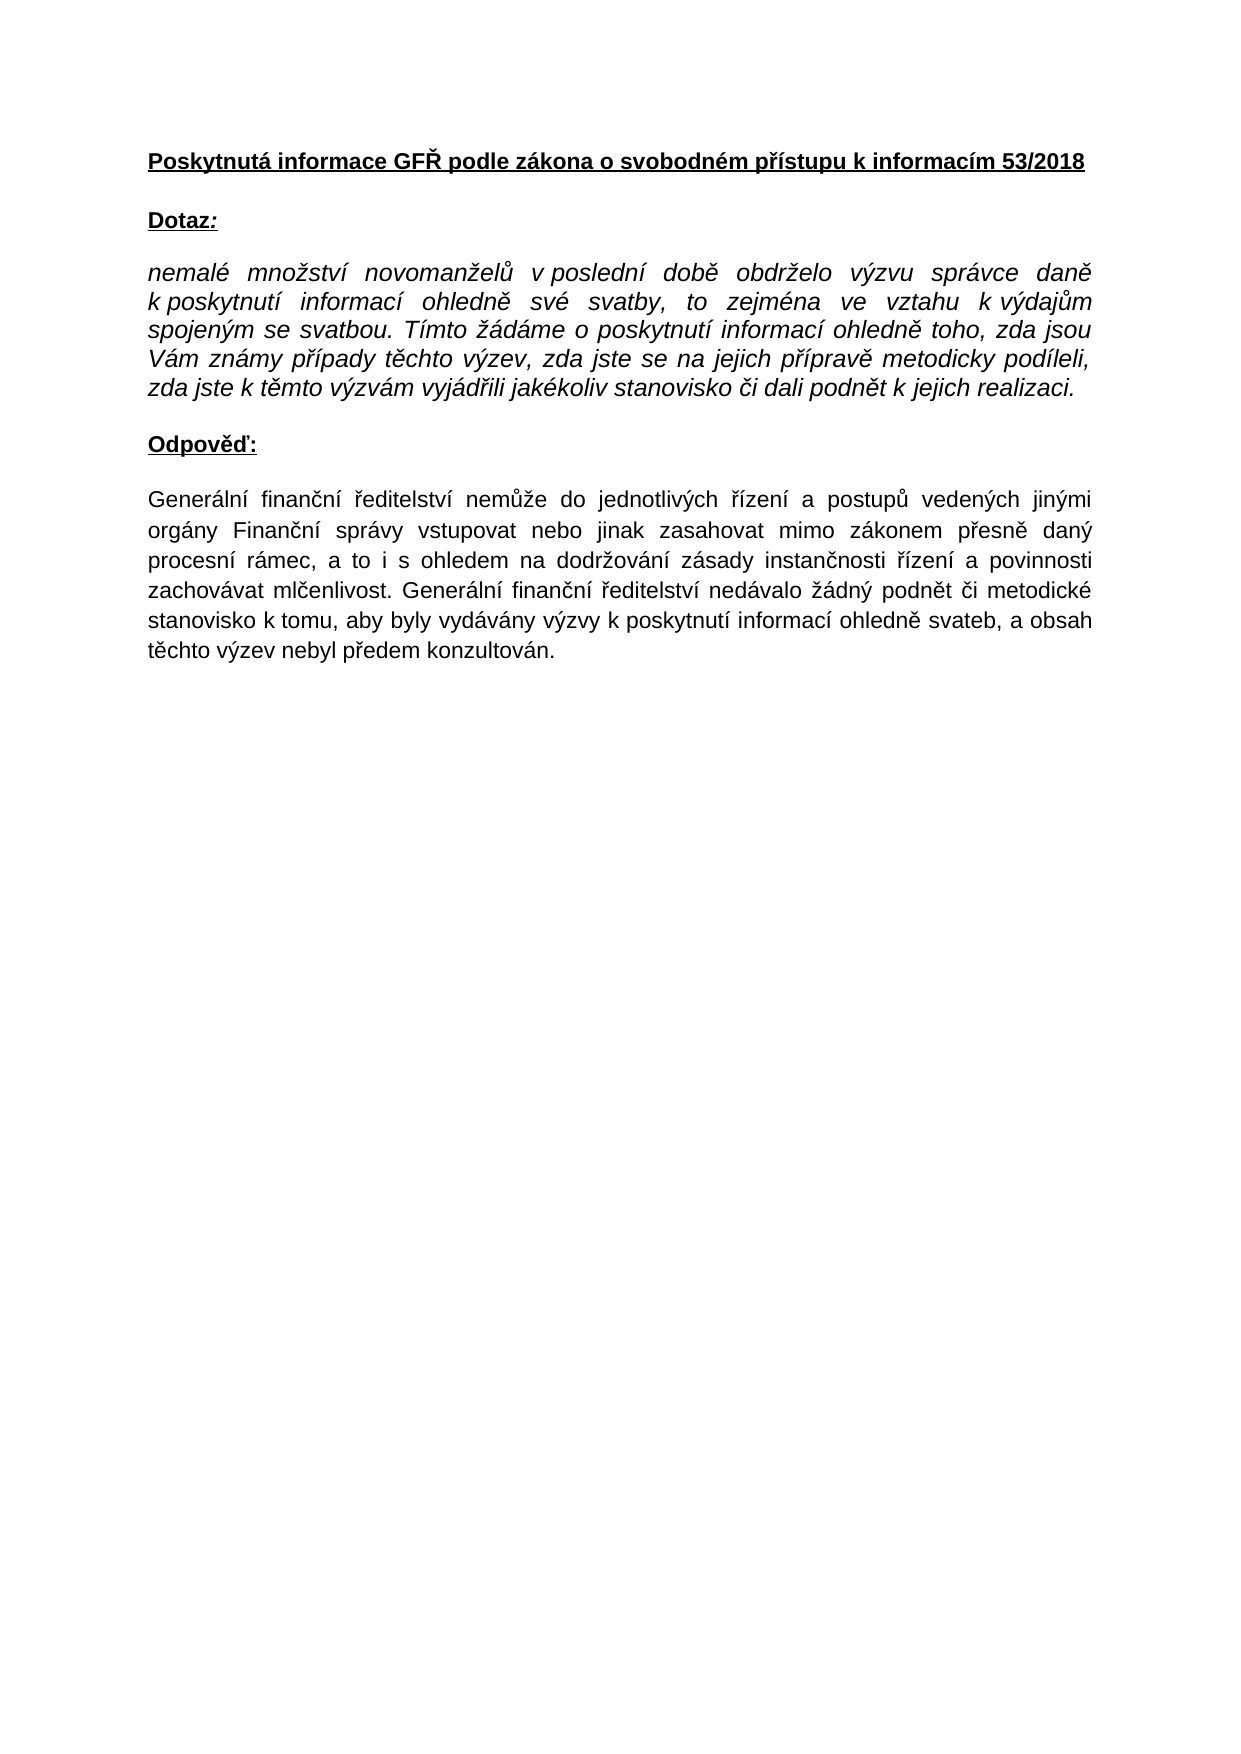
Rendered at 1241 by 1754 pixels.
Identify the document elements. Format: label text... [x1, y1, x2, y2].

text Poskytnutá informace GFŘ podle zákona o svobodném přístupu k informacím 53/2018 [148, 148, 1093, 174]
text nemalé množství novomanželů v poslední době obdrželo výzvu správce daně k poskytnutí informací ohledně své svatby, to zejména ve vztahu k výdajům spojeným se svatbou. Tímto žádáme o poskytnutí informací ohledně toho, zda jsou Vám známy případy těchto výzev, zda jste se na jejich přípravě metodicky podíleli, zda jste k těmto výzvám vyjádřili jakékoliv stanovisko či dali podnět k jejich realizaci. [148, 258, 1093, 402]
text Dotaz: [148, 207, 1093, 233]
text Odpověď: [148, 431, 1093, 457]
text Generální finanční ředitelství nemůže do jednotlivých řízení a postupů vedených jinými orgány Finanční správy vstupovat nebo jinak zasahovat mimo zákonem přesně daný procesní rámec, a to i s ohledem na dodržování zásady instančnosti řízení a povinnosti zachovávat mlčenlivost. Generální finanční ředitelství nedávalo žádný podnět či metodické stanovisko k tomu, aby byly vydávány výzvy k poskytnutí informací ohledně svateb, a obsah těchto výzev nebyl předem konzultován. [148, 486, 1093, 664]
